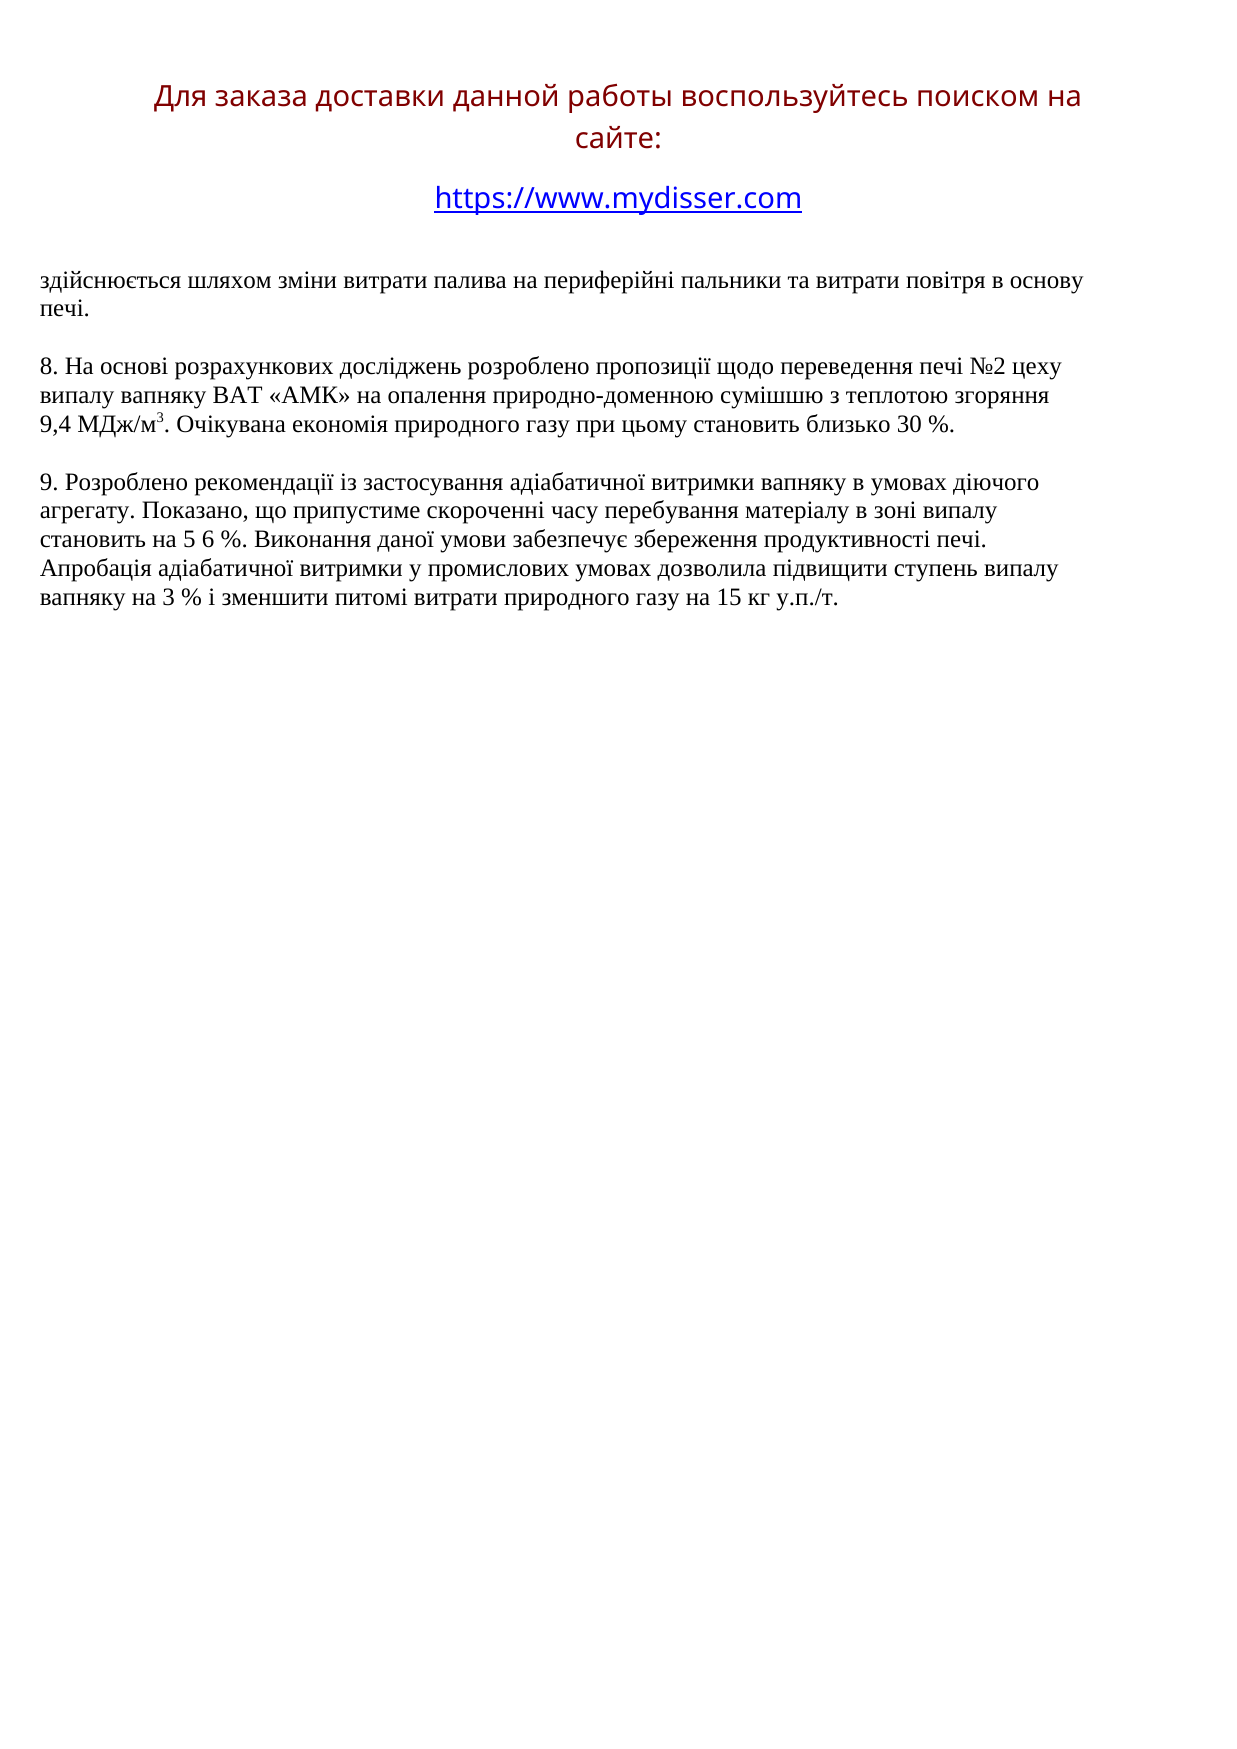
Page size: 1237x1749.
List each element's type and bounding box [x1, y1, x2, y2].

table_cell [40, 236, 1086, 611]
